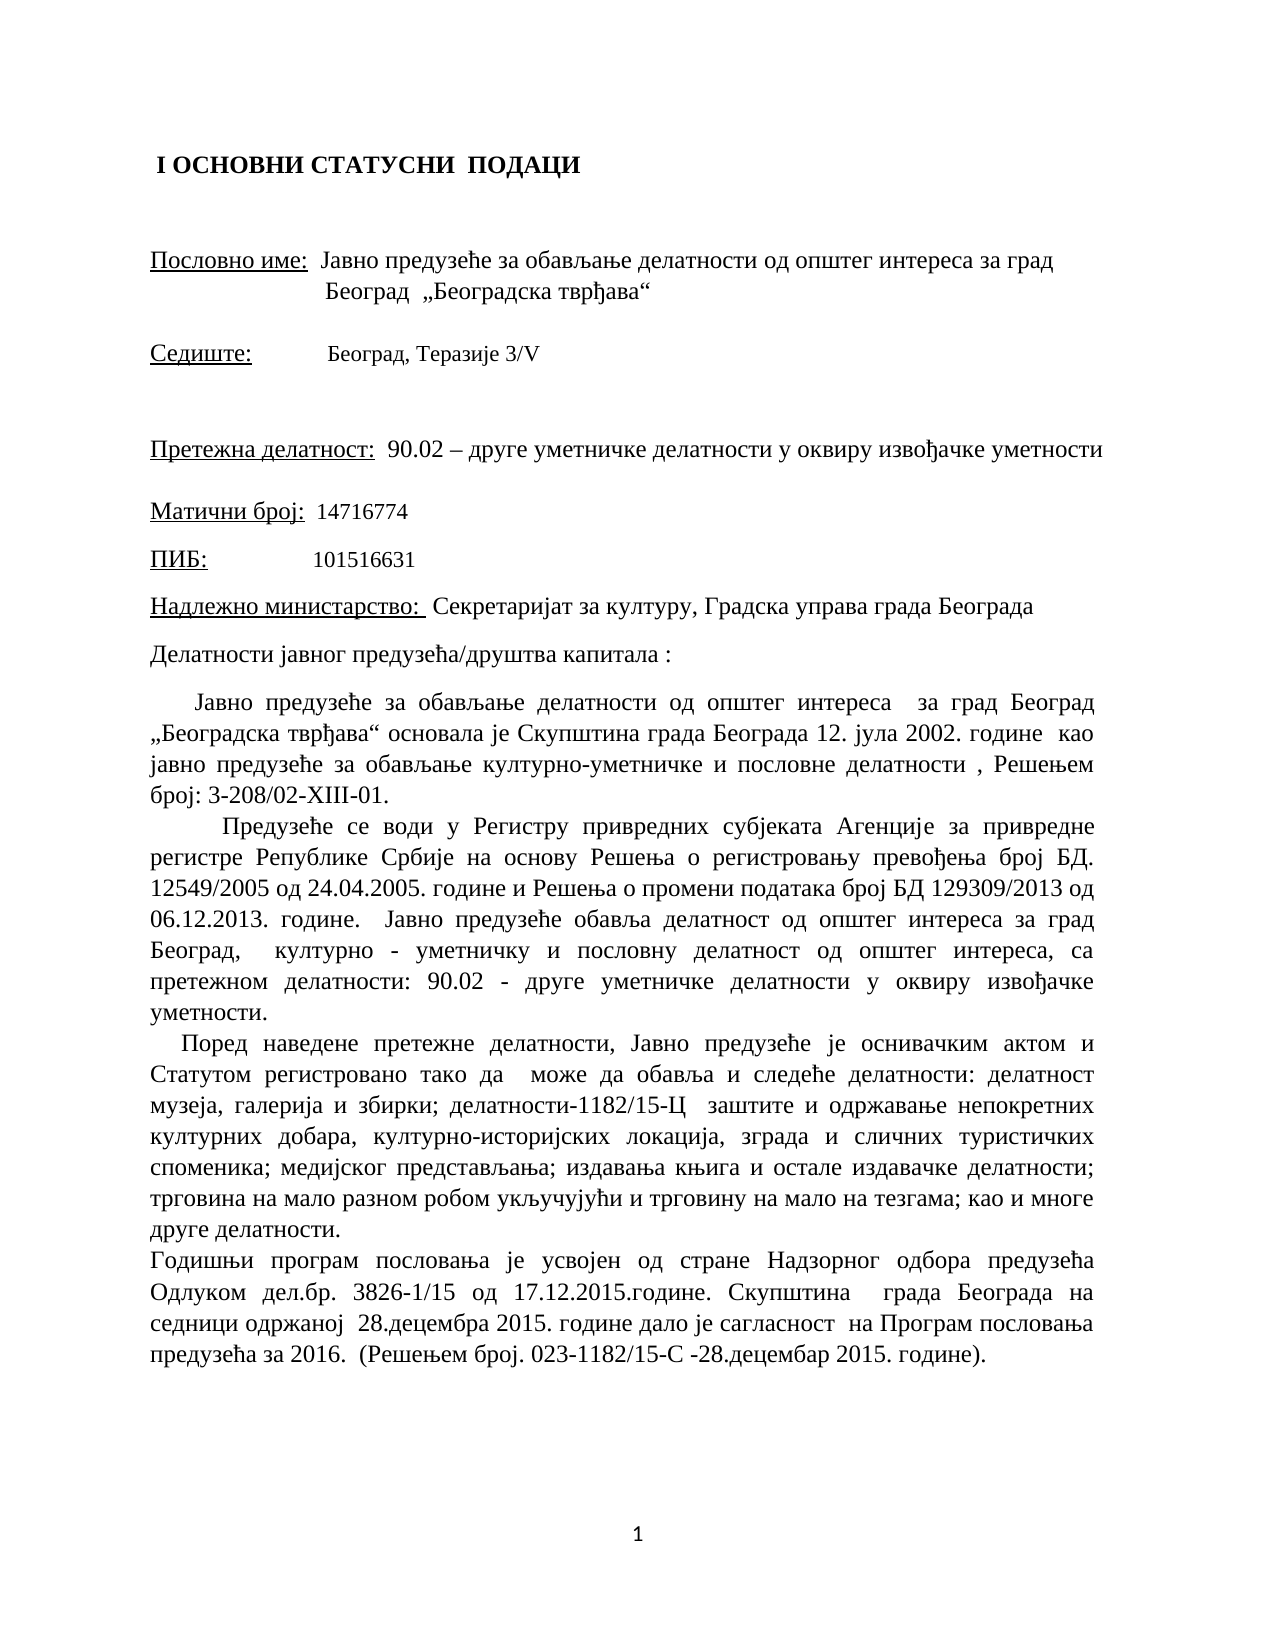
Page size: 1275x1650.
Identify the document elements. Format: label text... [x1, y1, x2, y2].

text Пословно име: Jавно предузеће за обављање делатности од општег интереса за град [150, 245, 1125, 274]
text Поред наведене претежне делатности, Јавно предузеће је оснивачким актом и Статутом регистровано тако да може да обавља и следеће делатности: делатност музеја, галерија и збирки; делатности-1182/15-Ц заштите и одржавање непокретних културних добара, културно-историјских локација, зграда и сличних туристичких споменика; медијског представљања; издавања књига и остале издавачке делатности; трговина на мало разном робом укључујући и трговину на мало на тезгама; као и многе друге делатности. [150, 1028, 1095, 1243]
text Матични број: 14716774 [150, 496, 1125, 525]
text Јавно предузеће за обављање делатности од општег интереса за град Београд „Београдска тврђава“ oсновала је Скупштина града Београда 12. јула 2002. године као јавно предузеће за обављање културно-уметничке и пословне делатности , Решењем број: 3-208/02-XIII-01. [150, 687, 1095, 809]
text I ОСНОВНИ СТАТУСНИ ПОДАЦИ [150, 150, 1125, 179]
text Седиште: Београд, Теразије 3/V [150, 338, 1125, 367]
text Делатности јавног предузећа/друштва капитала : [150, 639, 1125, 668]
text Надлежно министарство: Секретаријат за културу, Градска управа града Београда [150, 591, 1125, 620]
text Годишњи програм пословања је усвојен од стране Надзорног одбора предузећа Одлуком дел.бр. 3826-1/15 од 17.12.2015.године. Скупштина града Београда на седници одржаној 28.децембра 2015. године дало је сагласност на Програм пословања предузећа за 2016. (Решењем број. 023-1182/15-С -28.децембар 2015. године). [150, 1246, 1095, 1367]
text Претежна делатност: 90.02 – друге уметничке делатности у оквиру извођачке уметности [150, 434, 1125, 463]
text Предузеће се води у Регистру привредних субјеката Агенције за привредне регистре Републике Србије на основу Решења о регистровању превођења број БД. 12549/2005 од 24.04.2005. године и Решења о промени података број БД 129309/2013 од 06.12.2013. године. Јавно предузеће обавља делатност од општег интереса за град Београд, културно - уметничку и пословну делатност од општег интереса, са претежном делатности: 90.02 - друге уметничке делатности у оквиру извођачке уметности. [150, 811, 1095, 1026]
text ПИБ: 101516631 [150, 544, 1125, 572]
text Београд „Београдска тврђава“ [150, 276, 1125, 305]
